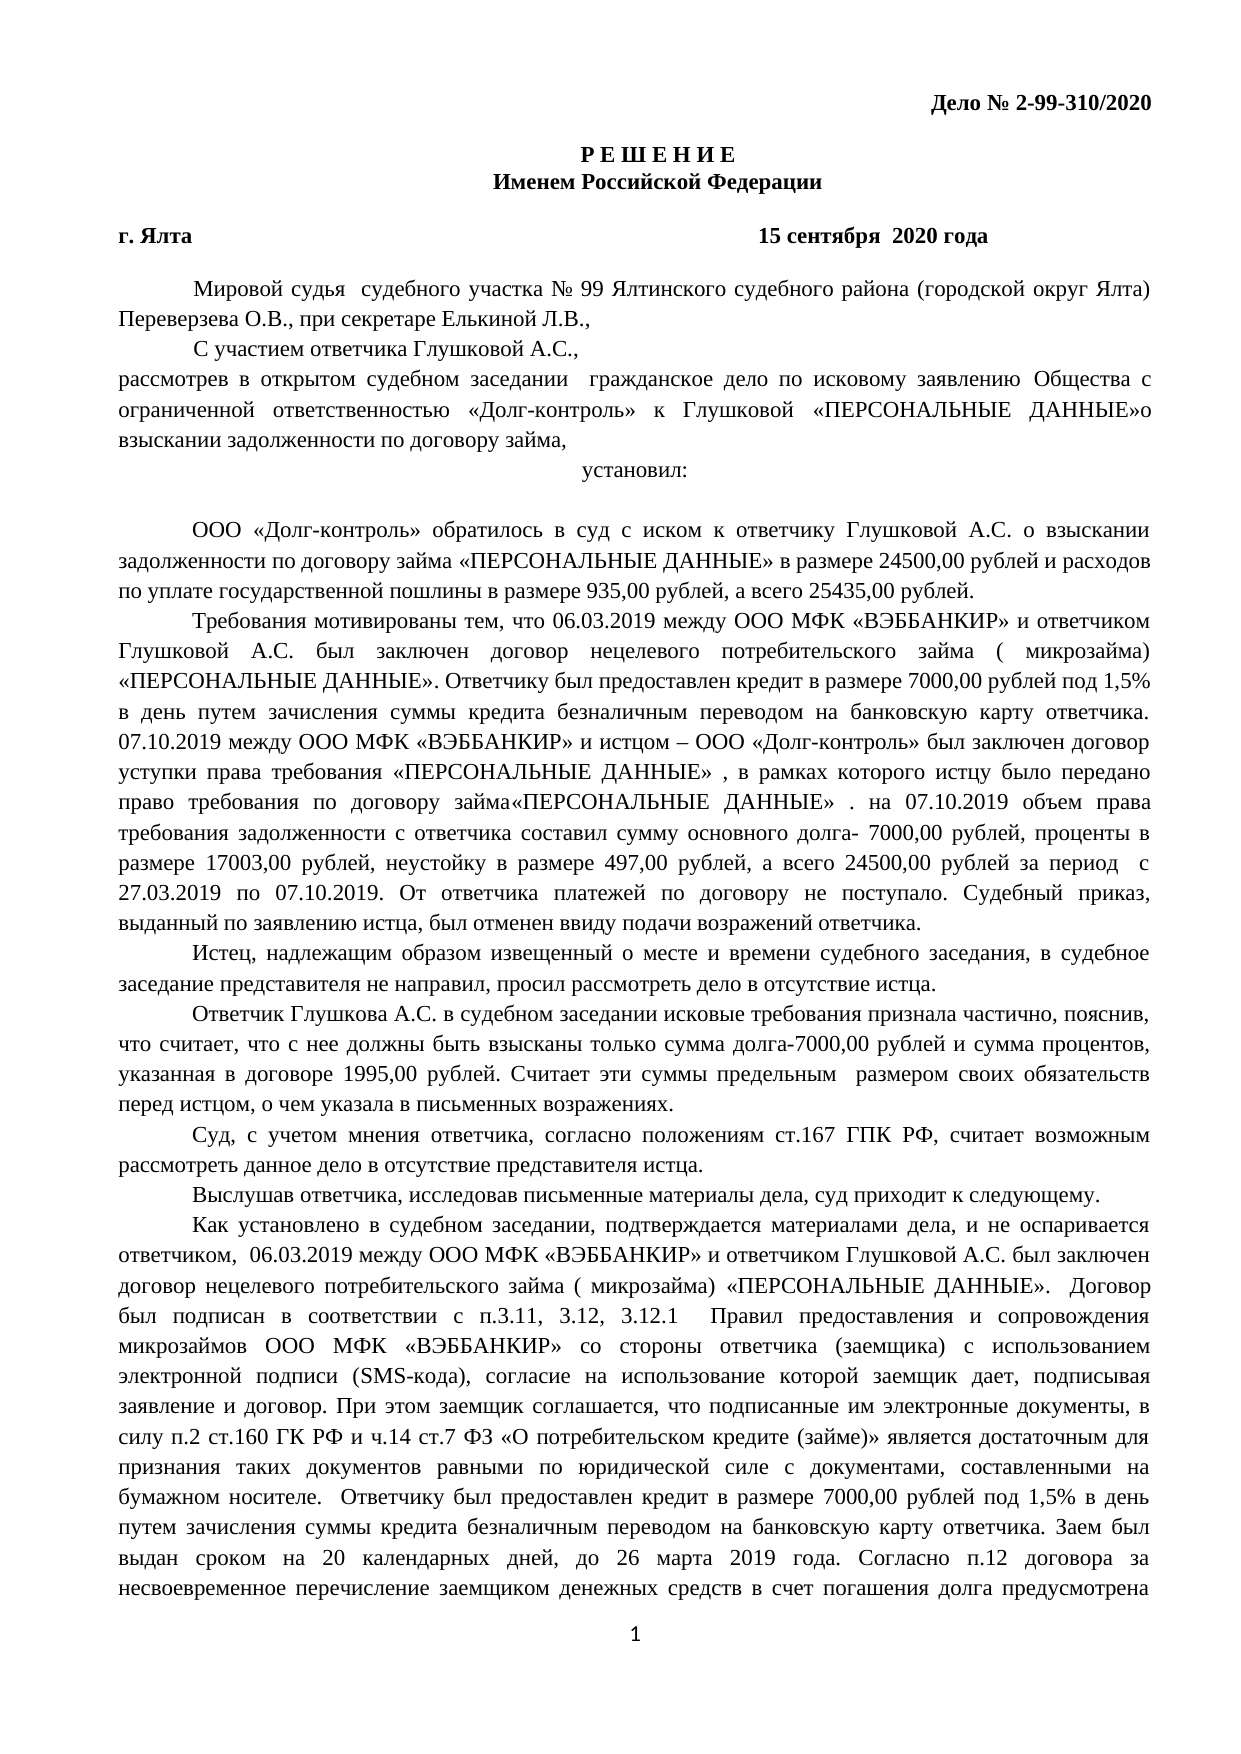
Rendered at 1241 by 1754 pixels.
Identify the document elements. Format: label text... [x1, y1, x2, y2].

text Истец, надлежащим образом извещенный о месте и времени судебного заседания, в судебное заседание представителя не направил, просил рассмотреть дело в отсутствие истца. [118, 939, 1152, 996]
text Требования мотивированы тем, что 06.03.2019 между ООО МФК «ВЭББАНКИР» и ответчиком Глушковой А.С. был заключен договор нецелевого потребительского займа ( микрозайма) «ПЕРСОНАЛЬНЫЕ ДАННЫЕ». Ответчику был предоставлен кредит в размере 7000,00 рублей под 1,5% в день путем зачисления суммы кредита безналичным переводом на банковскую карту ответчика. 07.10.2019 между ООО МФК «ВЭББАНКИР» и истцом – ООО «Долг-контроль» был заключен договор уступки права требования «ПЕРСОНАЛЬНЫЕ ДАННЫЕ» , в рамках которого истцу было передано право требования по договору займа«ПЕРСОНАЛЬНЫЕ ДАННЫЕ» . на 07.10.2019 объем права требования задолженности с ответчика составил сумму основного долга- 7000,00 рублей, проценты в размере 17003,00 рублей, неустойку в размере 497,00 рублей, а всего 24500,00 рублей за период с 27.03.2019 по 07.10.2019. От ответчика платежей по договору не поступало. Судебный приказ, выданный по заявлению истца, был отменен ввиду подачи возражений ответчика. [118, 607, 1152, 936]
text Выслушав ответчика, исследовав письменные материалы дела, суд приходит к следующему. [118, 1181, 1152, 1207]
text Р Е Ш Е Н И Е [118, 141, 1152, 168]
text Именем Российской Федерации [118, 168, 1152, 194]
text Дело № 2-99-310/2020 [118, 89, 1152, 115]
text рассмотрев в открытом судебном заседании гражданское дело по исковому заявлению Общества с ограниченной ответственностью «Долг-контроль» к Глушковой «ПЕРСОНАЛЬНЫЕ ДАННЫЕ»о взыскании задолженности по договору займа, [118, 365, 1152, 452]
text г. Ялта 15 сентября 2020 года [118, 222, 1152, 248]
text ООО «Долг-контроль» обратилось в суд с иском к ответчику Глушковой А.С. о взыскании задолженности по договору займа «ПЕРСОНАЛЬНЫЕ ДАННЫЕ» в размере 24500,00 рублей и расходов по уплате государственной пошлины в размере 935,00 рублей, а всего 25435,00 рублей. [118, 516, 1152, 603]
text Ответчик Глушкова А.С. в судебном заседании исковые требования признала частично, пояснив, что считает, что с нее должны быть взысканы только сумма долга-7000,00 рублей и сумма процентов, указанная в договоре 1995,00 рублей. Считает эти суммы предельным размером своих обязательств перед истцом, о чем указала в письменных возражениях. [118, 1000, 1152, 1117]
text С участием ответчика Глушковой А.С., [118, 335, 1152, 362]
text Суд, с учетом мнения ответчика, согласно положениям ст.167 ГПК РФ, считает возможным рассмотреть данное дело в отсутствие представителя истца. [118, 1121, 1152, 1177]
text установил: [118, 456, 1152, 482]
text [118, 1211, 1152, 1600]
text Мировой судья судебного участка № 99 Ялтинского судебного района (городской округ Ялта) Переверзева О.В., при секретаре Елькиной Л.В., [118, 275, 1152, 331]
